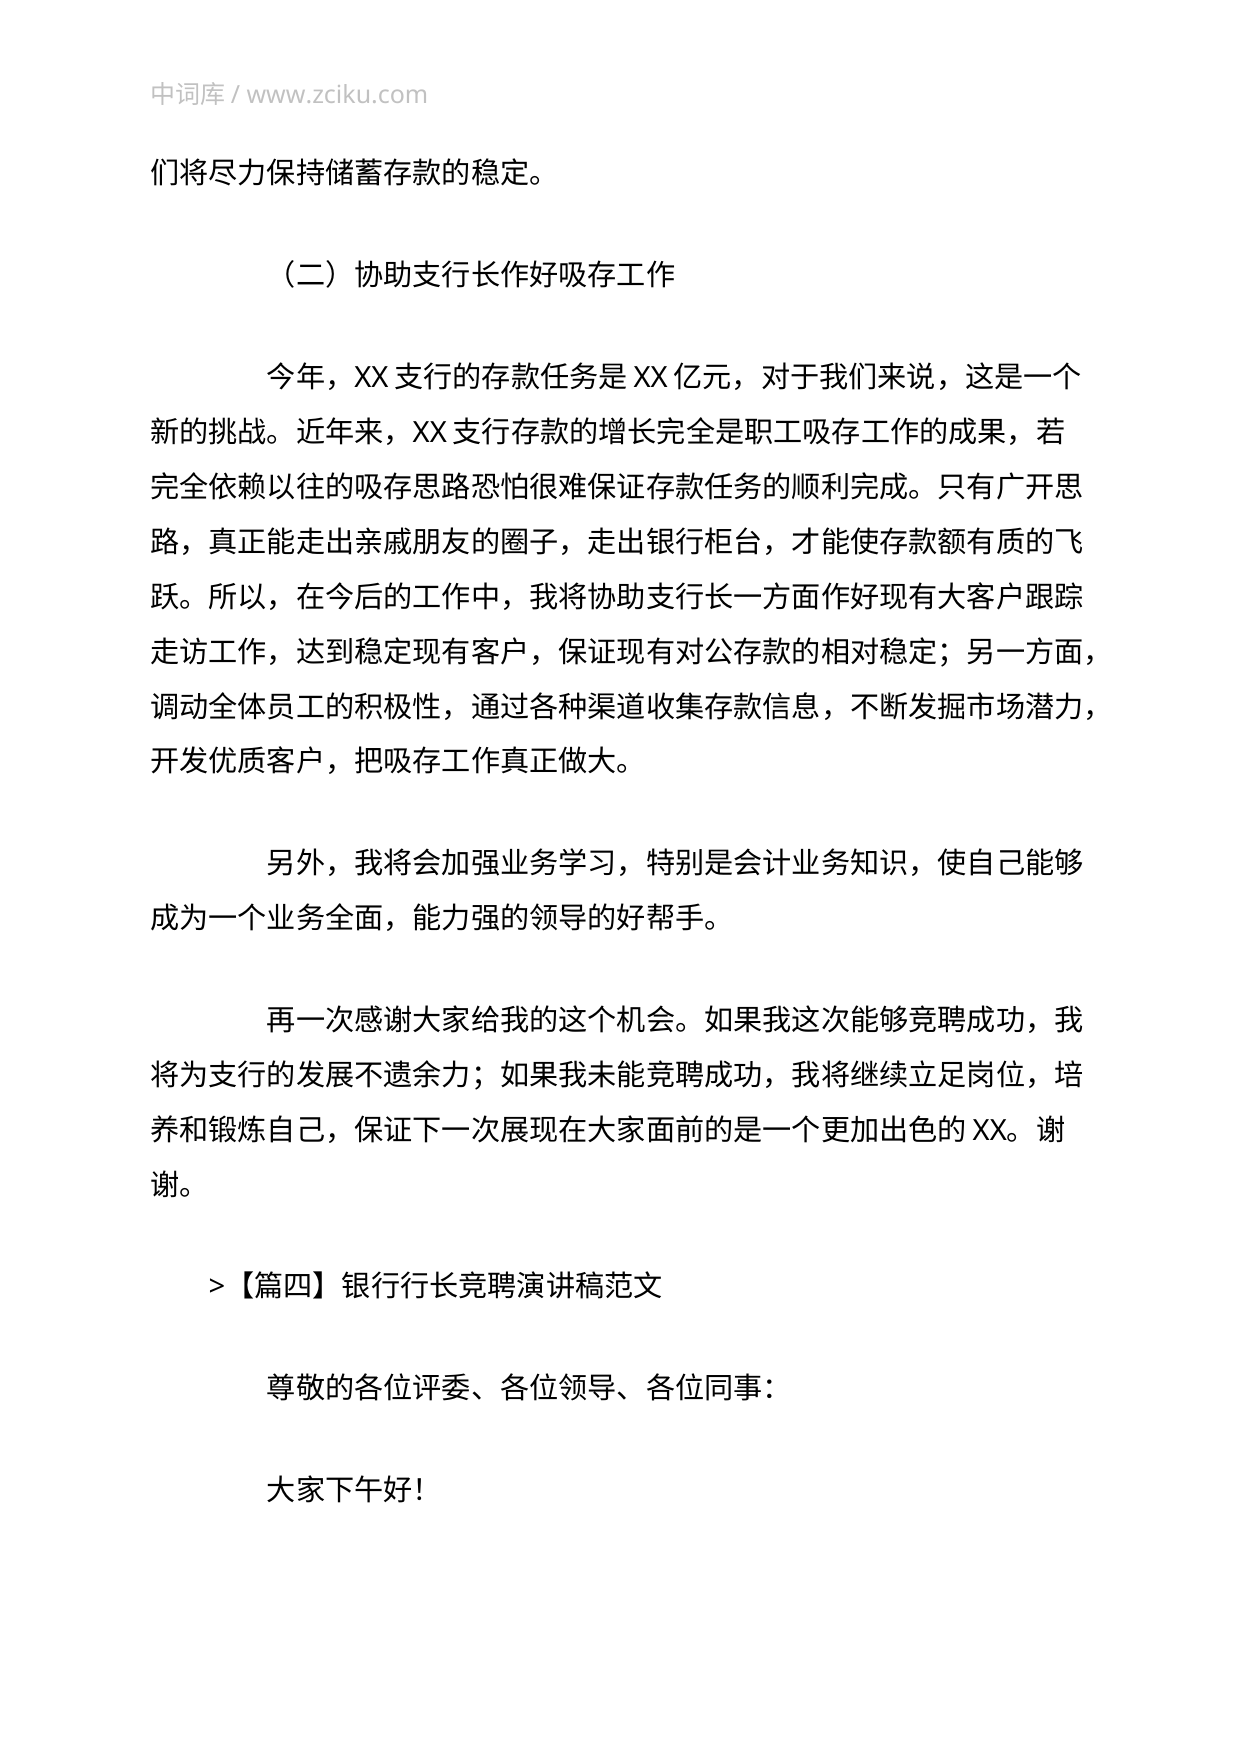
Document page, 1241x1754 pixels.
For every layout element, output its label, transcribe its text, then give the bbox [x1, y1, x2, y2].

text 大家下午好！ [150, 1467, 1090, 1509]
text >【篇四】银行行长竞聘演讲稿范文 [150, 1263, 1090, 1305]
text 尊敬的各位评委、各位领导、各位同事： [150, 1365, 1090, 1407]
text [150, 150, 1090, 192]
text 另外，我将会加强业务学习，特别是会计业务知识，使自己能够成为一个业务全面，能力强的领导的好帮手。 [150, 840, 1090, 937]
text 再一次感谢大家给我的这个机会。如果我这次能够竞聘成功，我将为支行的发展不遗余力；如果我未能竞聘成功，我将继续立足岗位，培养和锻炼自己，保证下一次展现在大家面前的是一个更加出色的XX。谢谢。 [150, 996, 1090, 1203]
text （二）协助支行长作好吸存工作 [150, 252, 1090, 294]
text 今年，XX支行的存款任务是XX亿元，对于我们来说，这是一个新的挑战。近年来，XX支行存款的增长完全是职工吸存工作的成果，若完全依赖以往的吸存思路恐怕很难保证存款任务的顺利完成。只有广开思路，真正能走出亲戚朋友的圈子，走出银行柜台，才能使存款额有质的飞跃。所以，在今后的工作中，我将协助支行长一方面作好现有大客户跟踪走访工作，达到稳定现有客户，保证现有对公存款的相对稳定；另一方面，调动全体员工的积极性，通过各种渠道收集存款信息，不断发掘市场潜力，开发优质客户，把吸存工作真正做大。 [150, 353, 1090, 780]
